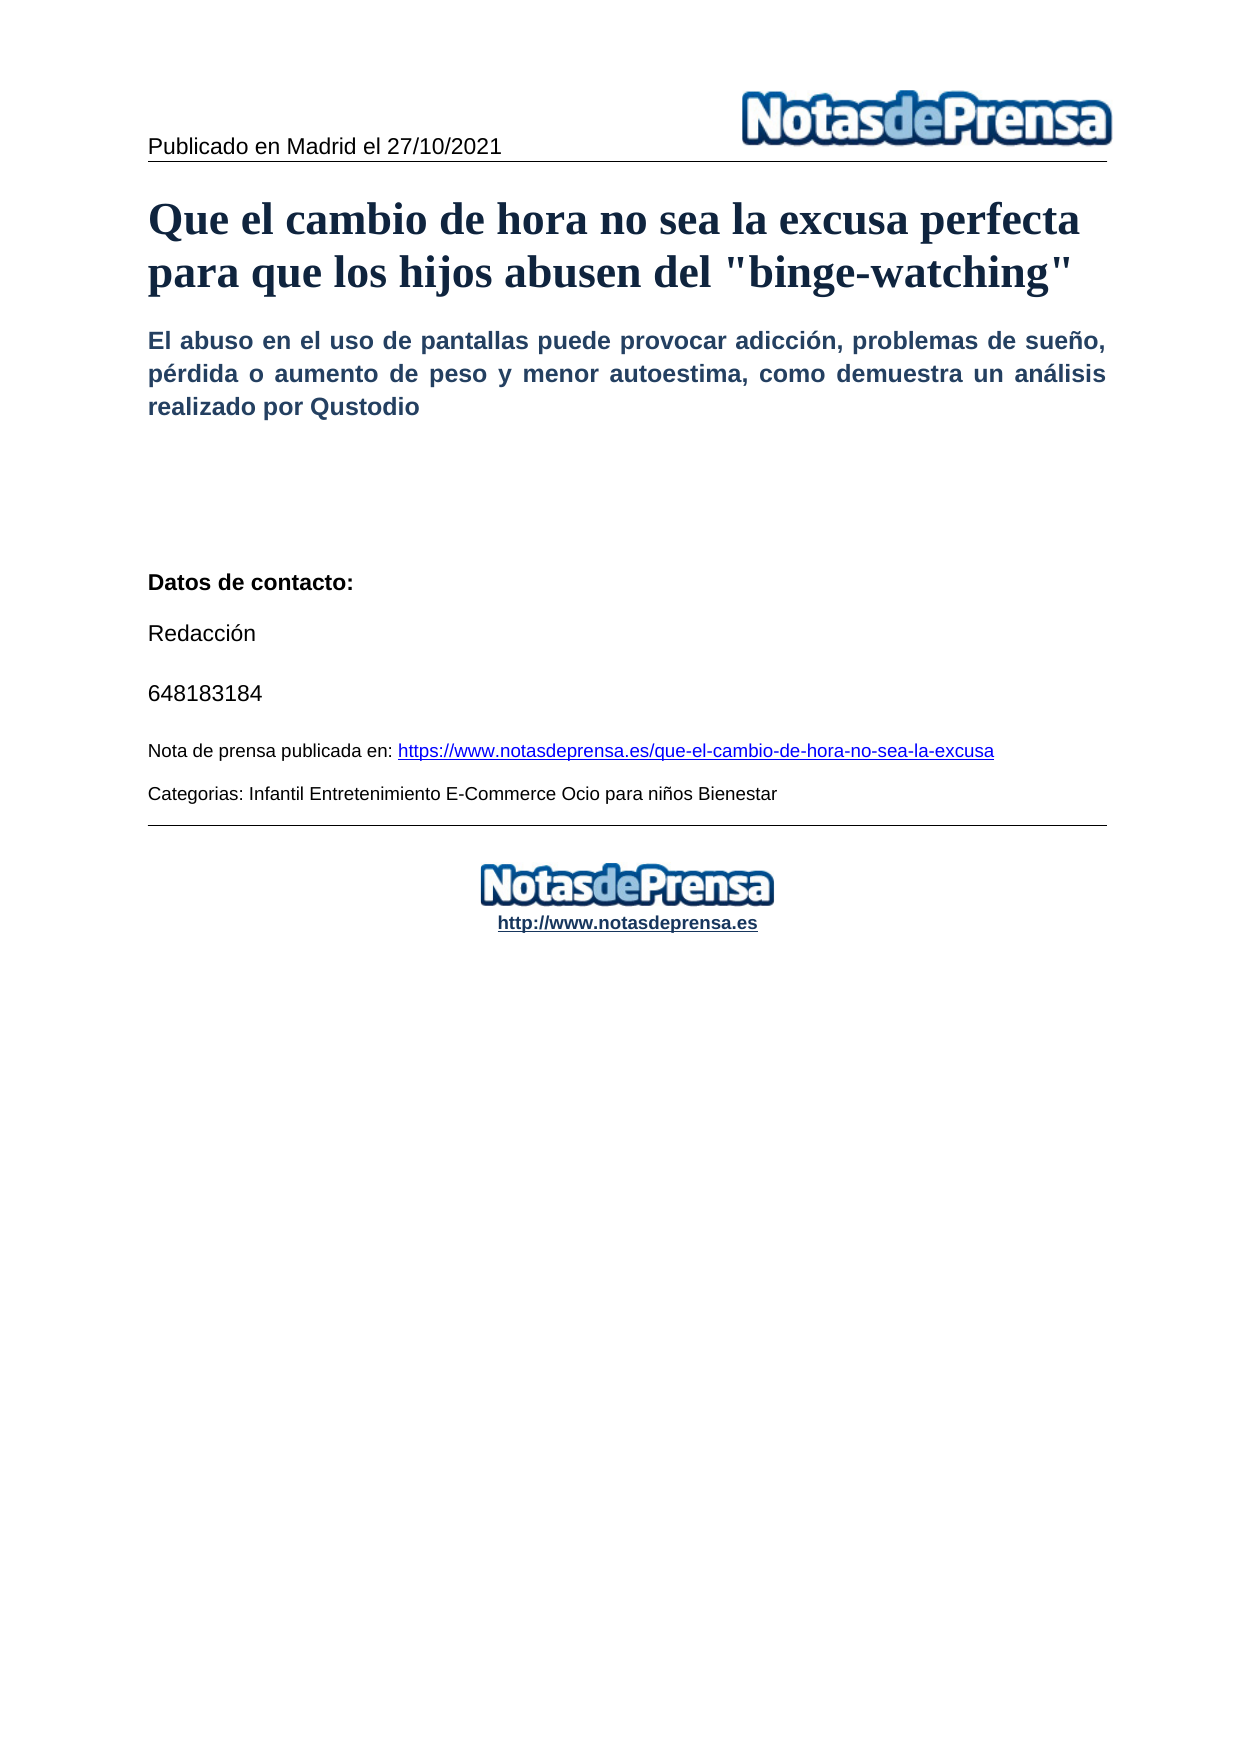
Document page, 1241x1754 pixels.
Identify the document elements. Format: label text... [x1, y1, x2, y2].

picture [742, 90, 1113, 148]
text 648183184 [148, 680, 1063, 706]
text Categorias: Infantil Entretenimiento E-Commerce Ocio para niños Bienestar [148, 783, 1107, 804]
text http://www.notasdeprensa.es [148, 912, 1107, 934]
text Publicado en Madrid el 27/10/2021 [148, 133, 1107, 161]
text Redacción [148, 619, 1063, 646]
text Datos de contacto: [148, 568, 1107, 595]
subtitle El abuso en el uso de pantallas puede provocar adicción, problemas de sueño, pérdida o aumento de peso y menor autoestima, como demuestra un análisis realizado por Qustodio [148, 326, 1107, 421]
text Nota de prensa publicada en: https://www.notasdeprensa.es/que-el-cambio-de-hora-no-sea-la-excusa [148, 740, 1107, 762]
subtitle Que el cambio de hora no sea la excusa perfecta para que los hijos abusen del "binge-watching" [148, 192, 1107, 297]
picture [480, 862, 775, 908]
